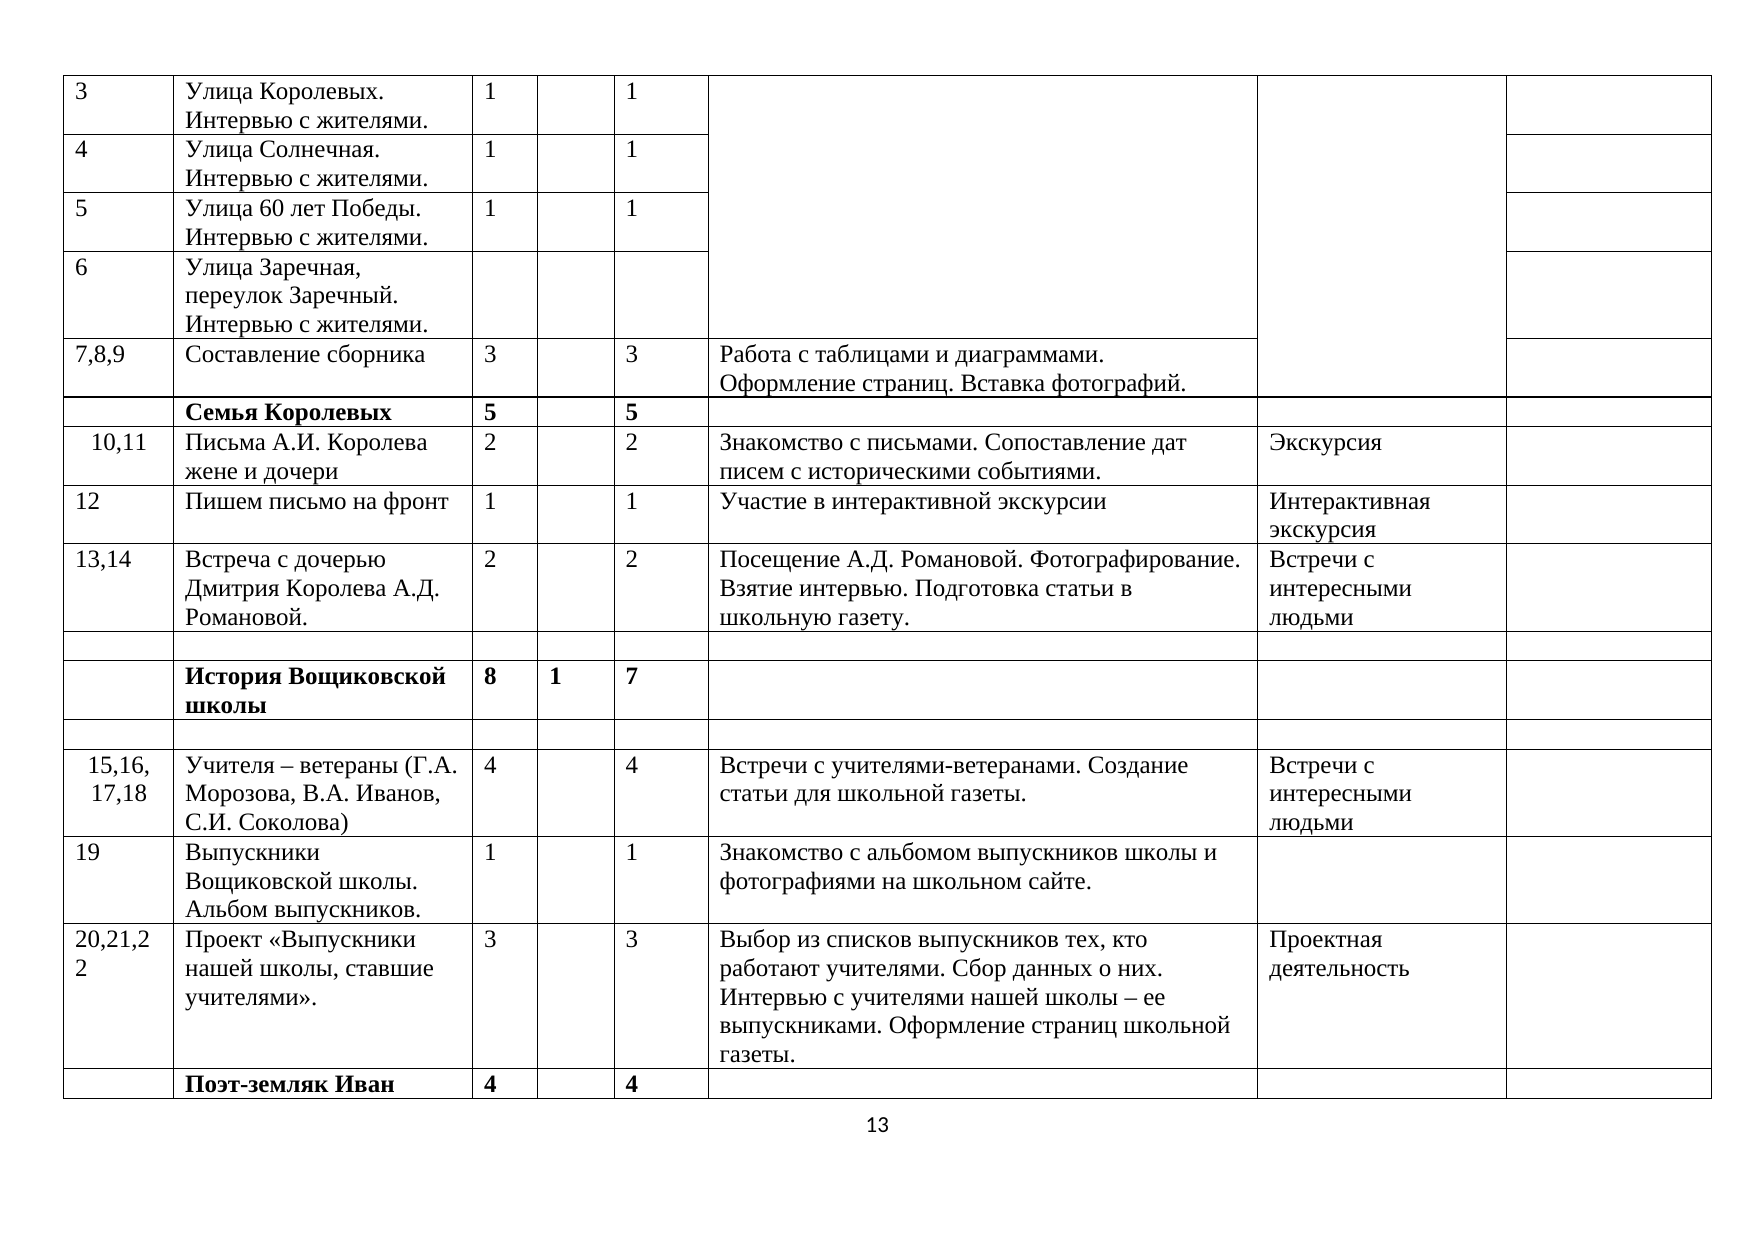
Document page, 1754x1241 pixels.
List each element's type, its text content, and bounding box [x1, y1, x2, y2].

table_cell 4 [473, 1069, 537, 1098]
table_cell [709, 632, 1257, 660]
table_cell [174, 720, 472, 749]
table_cell [538, 427, 614, 485]
table_cell 5 [615, 398, 708, 426]
table_cell Проект «Выпускники нашей школы, ставшие учителями». [174, 924, 472, 1068]
table_cell [615, 252, 708, 338]
table_cell 7,8,9 [64, 339, 173, 396]
table_cell [538, 750, 614, 836]
table_cell Улица Солнечная. Интервью с жителями. [174, 135, 472, 192]
table_cell Выпускники Вощиковской школы. Альбом выпускников. [174, 837, 472, 923]
table_cell [615, 720, 708, 749]
table_cell [1507, 750, 1711, 836]
table_cell 5 [64, 193, 173, 251]
table_cell 6 [64, 252, 173, 338]
table_cell [1258, 720, 1506, 749]
table_cell [538, 339, 614, 396]
table_cell 13,14 [64, 544, 173, 631]
table_cell 3 [473, 924, 537, 1068]
table_cell [709, 720, 1257, 749]
table_cell 8 [473, 661, 537, 719]
table_cell [538, 924, 614, 1068]
table_cell 1 [615, 486, 708, 543]
table_cell [1258, 837, 1506, 923]
table_cell Семья Королевых [174, 398, 472, 426]
table_cell 1 [615, 193, 708, 251]
table_cell [538, 544, 614, 631]
table_cell История Вощиковской школы [174, 661, 472, 719]
table_cell Встречи с учителями-ветеранами. Создание статьи для школьной газеты. [709, 750, 1257, 836]
table_cell Пишем письмо на фронт [174, 486, 472, 543]
table_cell 3 [64, 76, 173, 133]
table_cell 1 [538, 661, 614, 719]
table_cell Улица Заречная, переулок Заречный. Интервью с жителями. [174, 252, 472, 338]
table_cell [1507, 398, 1711, 426]
table_cell 4 [64, 135, 173, 192]
table_cell [1507, 135, 1711, 192]
table_cell [538, 632, 614, 660]
table_cell Встречи с интересными людьми [1258, 750, 1506, 836]
table_cell 1 [615, 76, 708, 133]
table_cell [1507, 193, 1711, 251]
table_cell 4 [615, 750, 708, 836]
table_cell [1507, 76, 1711, 133]
table_cell [538, 486, 614, 543]
table_cell [64, 720, 173, 749]
table_cell [538, 76, 614, 133]
table_cell 3 [473, 339, 537, 396]
table_cell [538, 837, 614, 923]
table_cell [473, 720, 537, 749]
table_cell [64, 632, 173, 660]
table_cell [1507, 427, 1711, 485]
table_cell 15,16, 17,18 [64, 750, 173, 836]
table_cell [64, 1069, 173, 1098]
table_cell [1507, 720, 1711, 749]
table_cell [1258, 1069, 1506, 1098]
table_cell 5 [473, 398, 537, 426]
table_cell 3 [615, 924, 708, 1068]
table_cell Улица 60 лет Победы. Интервью с жителями. [174, 193, 472, 251]
table_cell Работа с таблицами и диаграммами. Оформление страниц. Вставка фотографий. [709, 339, 1257, 396]
table_cell [709, 1069, 1257, 1098]
table_cell 19 [64, 837, 173, 923]
table_cell 2 [473, 427, 537, 485]
table_cell 12 [64, 486, 173, 543]
table_cell Учителя – ветераны (Г.А. Морозова, В.А. Иванов, С.И. Соколова) [174, 750, 472, 836]
table_cell [1507, 924, 1711, 1068]
table_cell [1507, 661, 1711, 719]
table_cell [538, 720, 614, 749]
table_cell [1258, 632, 1506, 660]
table_cell [538, 252, 614, 338]
table_cell 4 [615, 1069, 708, 1098]
table_cell 4 [473, 750, 537, 836]
table_cell [64, 661, 173, 719]
table_cell 1 [473, 135, 537, 192]
table_cell [615, 632, 708, 660]
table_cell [174, 1069, 472, 1098]
table_cell [174, 632, 472, 660]
table_cell Знакомство с альбомом выпускников школы и фотографиями на школьном сайте. [709, 837, 1257, 923]
table_cell Составление сборника [174, 339, 472, 396]
table_cell [1507, 837, 1711, 923]
table_cell [538, 135, 614, 192]
table_cell [1507, 632, 1711, 660]
table_cell 1 [473, 837, 537, 923]
table_cell [1258, 398, 1506, 426]
table_cell 1 [473, 76, 537, 133]
table_cell 7 [615, 661, 708, 719]
table_cell 2 [473, 544, 537, 631]
table_cell [709, 398, 1257, 426]
table_cell 2 [615, 544, 708, 631]
table_cell Встреча с дочерью Дмитрия Королева А.Д. Романовой. [174, 544, 472, 631]
table_cell [1507, 339, 1711, 396]
table_cell 1 [473, 486, 537, 543]
table_cell [1507, 1069, 1711, 1098]
table_cell [538, 398, 614, 426]
table_cell Посещение А.Д. Романовой. Фотографирование. Взятие интервью. Подготовка статьи в школьную газету. [709, 544, 1257, 631]
table_cell Знакомство с письмами. Сопоставление дат писем с историческими событиями. [709, 427, 1257, 485]
table_cell Участие в интерактивной экскурсии [709, 486, 1257, 543]
table_cell Экскурсия [1258, 427, 1506, 485]
table_cell [64, 398, 173, 426]
table_cell [1507, 252, 1711, 338]
table_cell [1507, 486, 1711, 543]
table_cell 1 [473, 193, 537, 251]
table_cell [473, 252, 537, 338]
table_cell Выбор из списков выпускников тех, кто работают учителями. Сбор данных о них. Интервью с учителями нашей школы – ее выпускниками. Оформление страниц школьной газеты. [709, 924, 1257, 1068]
table_cell Интерактивная экскурсия [1258, 486, 1506, 543]
table_cell [473, 632, 537, 660]
table_cell Встречи с интересными людьми [1258, 544, 1506, 631]
table_cell 2 [615, 427, 708, 485]
table_cell 1 [615, 135, 708, 192]
table_cell Письма А.И. Королева жене и дочери [174, 427, 472, 485]
table_cell Проектная деятельность [1258, 924, 1506, 1068]
table_cell 10,11 [64, 427, 173, 485]
table_cell [1258, 661, 1506, 719]
table_cell [538, 193, 614, 251]
table_cell 3 [615, 339, 708, 396]
table_cell [709, 661, 1257, 719]
table_cell Улица Королевых. Интервью с жителями. [174, 76, 472, 133]
table_cell 20,21,22 [64, 924, 173, 1068]
table_cell [1507, 544, 1711, 631]
table_cell [538, 1069, 614, 1098]
table_cell 1 [615, 837, 708, 923]
